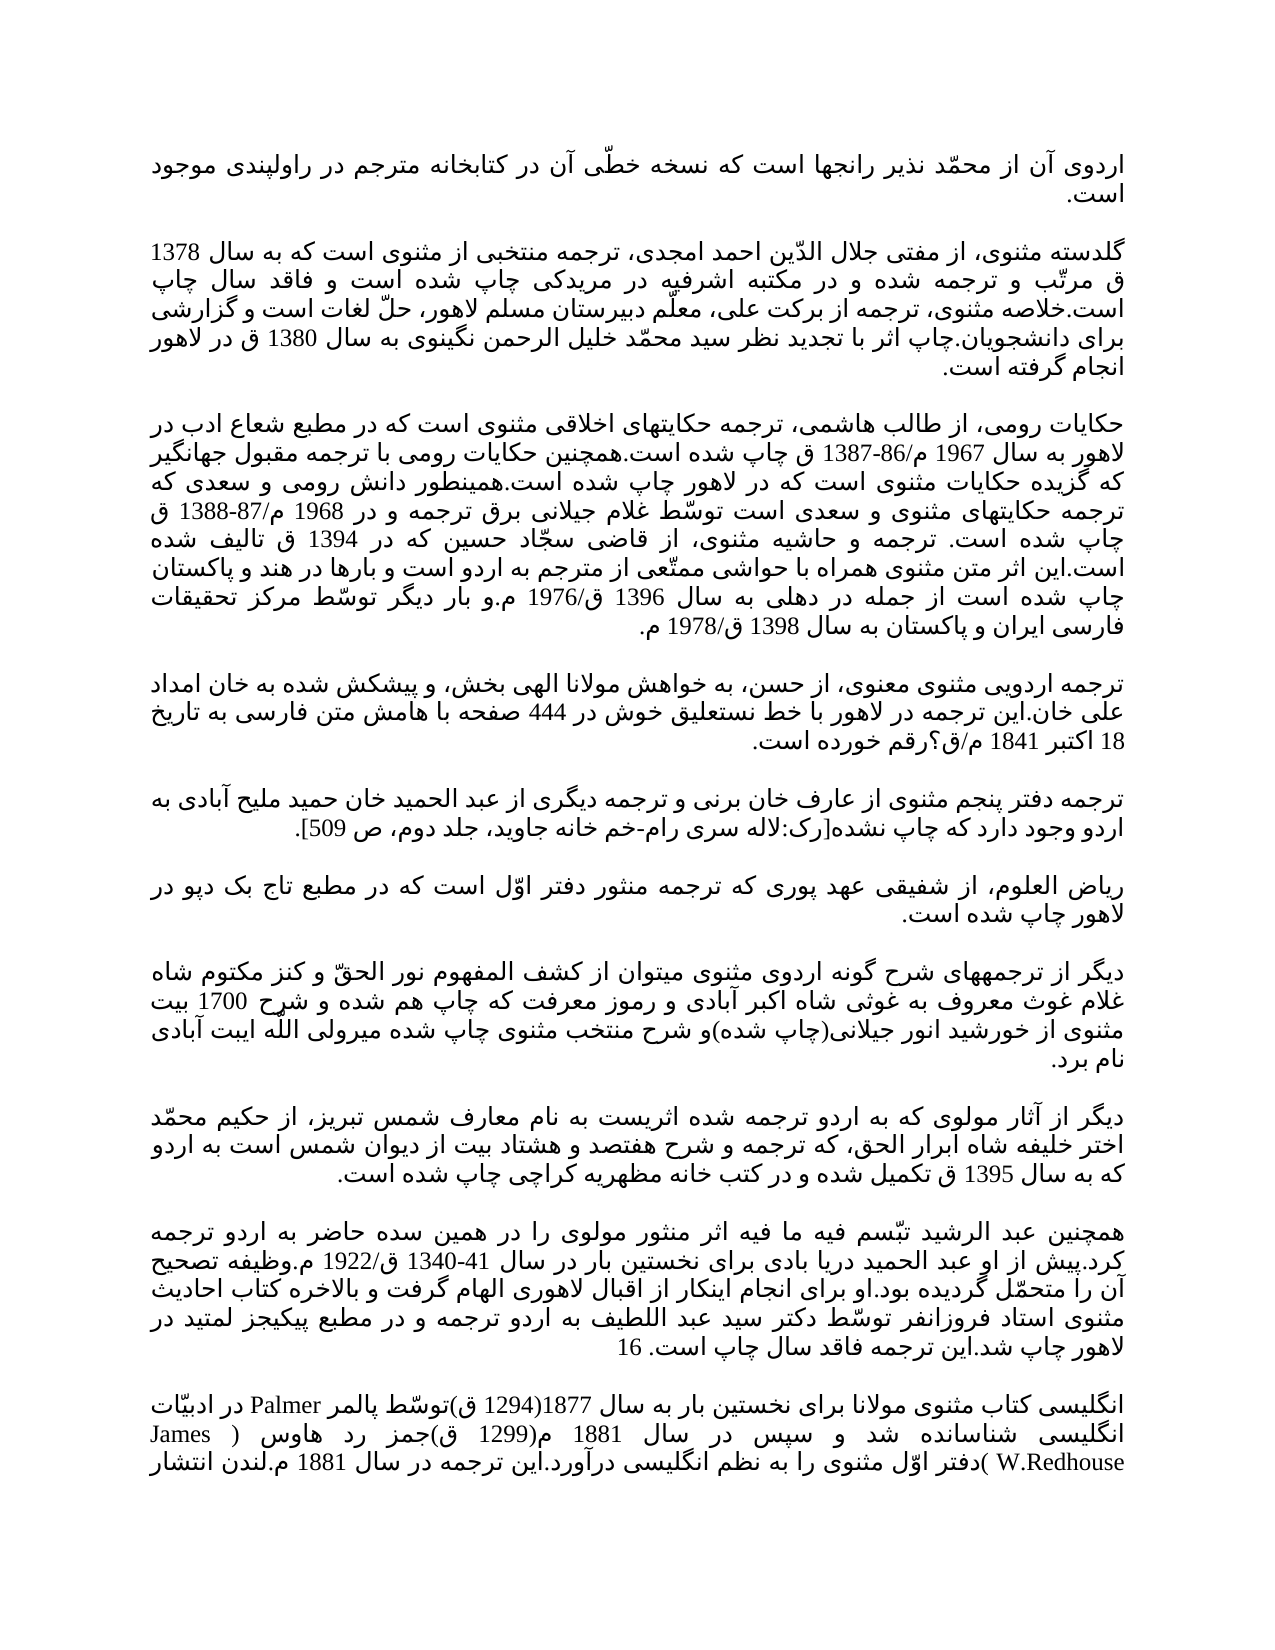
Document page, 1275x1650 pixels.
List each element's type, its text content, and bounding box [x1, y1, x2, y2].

text گلدسته مثنوی، از مفتی جلال الدّین احمد امجدی، ترجمه منتخبی از مثنوی است که به سال 1378 ق مرتّب و ترجمه شده و در مکتبه اشرفیه در مریدکی چاپ شده است و فاقد سال چاپ است.خلاصه مثنوی، ترجمه از برکت علی، معلّم دبیرستان مسلم لاهور، حلّ لغات است و گزارشی برای دانشجویان.چاپ اثر با تجدید نظر سید محمّد خلیل الرحمن نگینوی به سال 1380 ق در لاهور انجام گرفته است. [150, 237, 1125, 380]
text دیگر از آثار مولوی که به اردو ترجمه شده اثریست به نام معارف شمس تبریز، از حکیم محمّد اختر خلیفه شاه ابرار الحق، که ترجمه و شرح هفتصد و هشتاد بیت از دیوان شمس است به اردو که به سال 1395 ق تکمیل شده و در کتب خانه مظهریه کراچی چاپ شده است. [150, 1102, 1125, 1188]
text دیگر از ترجمه‏های شرح گونه اردوی مثنوی می‏توان از کشف المفهوم نور الحقّ و کنز مکتوم شاه غلام غوث معروف به غوثی شاه اکبر آبادی و رموز معرفت که چاپ هم شده و شرح 1700 بیت مثنوی از خورشید انور جیلانی(چاپ شده)و شرح منتخب مثنوی چاپ شده میرولی اللّه ایبت آبادی نام برد. [150, 957, 1125, 1072]
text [150, 1390, 1125, 1476]
text حکایات رومی، از طالب هاشمی، ترجمه حکایتهای اخلاقی مثنوی است که در مطبع شعاع ادب در لاهور به سال 1967 م/86-1387 ق چاپ شده است.همچنین حکایات رومی با ترجمه مقبول جهانگیر که گزیده حکایات مثنوی است که در لاهور چاپ شده است.همینطور دانش رومی و سعدی که ترجمه حکایتهای مثنوی و سعدی است توسّط غلام جیلانی برق ترجمه و در 1968 م/87-1388 ق چاپ شده است. ترجمه و حاشیه مثنوی، از قاضی سجّاد حسین که در 1394 ق تالیف شده است.این‏ اثر متن مثنوی همراه با حواشی ممتّعی از مترجم به اردو است و بارها در هند و پاکستان چاپ شده است از جمله در دهلی به سال 1396 ق/1976 م.و بار دیگر توسّط مرکز تحقیقات فارسی ایران و پاکستان به سال 1398 ق/1978 م. [150, 409, 1125, 639]
text همچنین عبد الرشید تبّسم فیه ما فیه اثر منثور مولوی را در همین سده حاضر به اردو ترجمه کرد.پیش از او عبد الحمید دریا بادی برای نخستین بار در سال 41-1340 ق/1922 م.وظیفه تصحیح آن را متحمّل گردیده بود.او برای انجام اینکار از اقبال لاهوری الهام گرفت و بالاخره کتاب احادیث مثنوی استاد فروزانفر توسّط دکتر سید عبد اللطیف به اردو ترجمه و در مطبع پیکیجز لمتید در لاهور چاپ شد.این ترجمه‏ فاقد سال چاپ است. 16 [150, 1217, 1125, 1361]
text ترجمه اردویی مثنوی معنوی، از حسن، به خواهش مولانا الهی بخش، و پیشکش شده به خان امداد علی خان.این ترجمه در لاهور با خط نستعلیق خوش در 444 صفحه با هامش متن فارسی به تاریخ 18 اکتبر 1841 م/ق؟رقم خورده است. [150, 669, 1125, 755]
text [150, 150, 1125, 207]
text ریاض العلوم، از شفیقی عهد پوری که ترجمه منثور دفتر اوّل است که در مطبع تاج بک دپو در لاهور چاپ شده است. [150, 871, 1125, 928]
text ترجمه دفتر پنجم مثنوی از عارف خان برنی و ترجمه دیگری از عبد الحمید خان حمید ملیح آبادی به اردو وجود دارد که چاپ نشده‏[رک:لاله سری رام-خم خانه جاوید، جلد دوم، ص 509]. [150, 784, 1125, 842]
